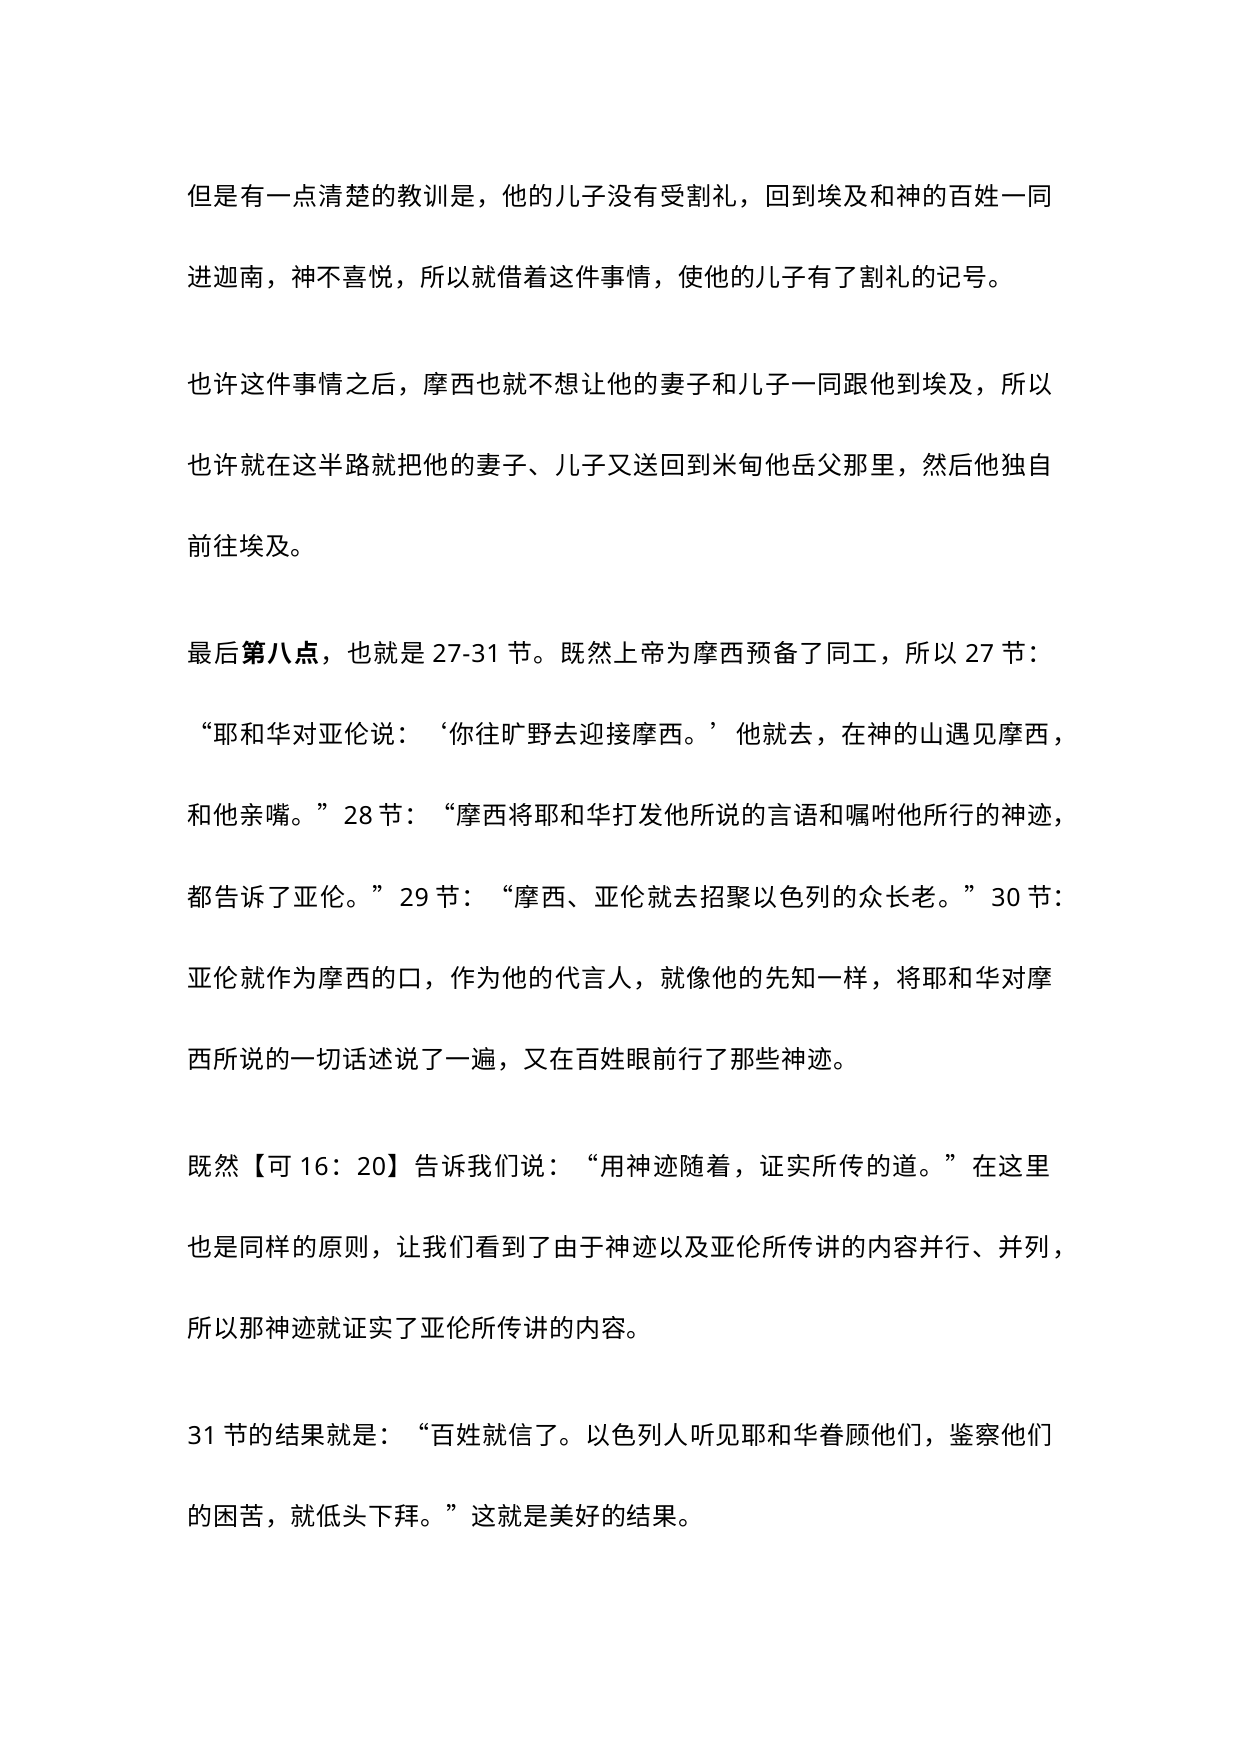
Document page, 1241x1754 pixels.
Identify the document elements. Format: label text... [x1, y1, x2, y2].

text 31节的结果就是：“百姓就信了。以色列人听见耶和华眷顾他们，鉴察他们的困苦，就低头下拜。”这就是美好的结果。 [187, 1401, 1053, 1547]
text 最后第八点，也就是27-31节。既然上帝为摩西预备了同工，所以27节：“耶和华对亚伦说：‘你往旷野去迎接摩西。’他就去，在神的山遇见摩西，和他亲嘴。”28节：“摩西将耶和华打发他所说的言语和嘱咐他所行的神迹，都告诉了亚伦。”29节：“摩西、亚伦就去招聚以色列的众长老。”30节：亚伦就作为摩西的口，作为他的代言人，就像他的先知一样，将耶和华对摩西所说的一切话述说了一遍，又在百姓眼前行了那些神迹。 [187, 619, 1053, 1090]
text 也许这件事情之后，摩西也就不想让他的妻子和儿子一同跟他到埃及，所以也许就在这半路就把他的妻子、儿子又送回到米甸他岳父那里，然后他独自前往埃及。 [187, 350, 1053, 577]
text 既然【可16：20】告诉我们说：“用神迹随着，证实所传的道。”在这里也是同样的原则，让我们看到了由于神迹以及亚伦所传讲的内容并行、并列，所以那神迹就证实了亚伦所传讲的内容。 [187, 1132, 1053, 1359]
text 但是有一点清楚的教训是，他的儿子没有受割礼，回到埃及和神的百姓一同进迦南，神不喜悦，所以就借着这件事情，使他的儿子有了割礼的记号。 [187, 162, 1053, 308]
